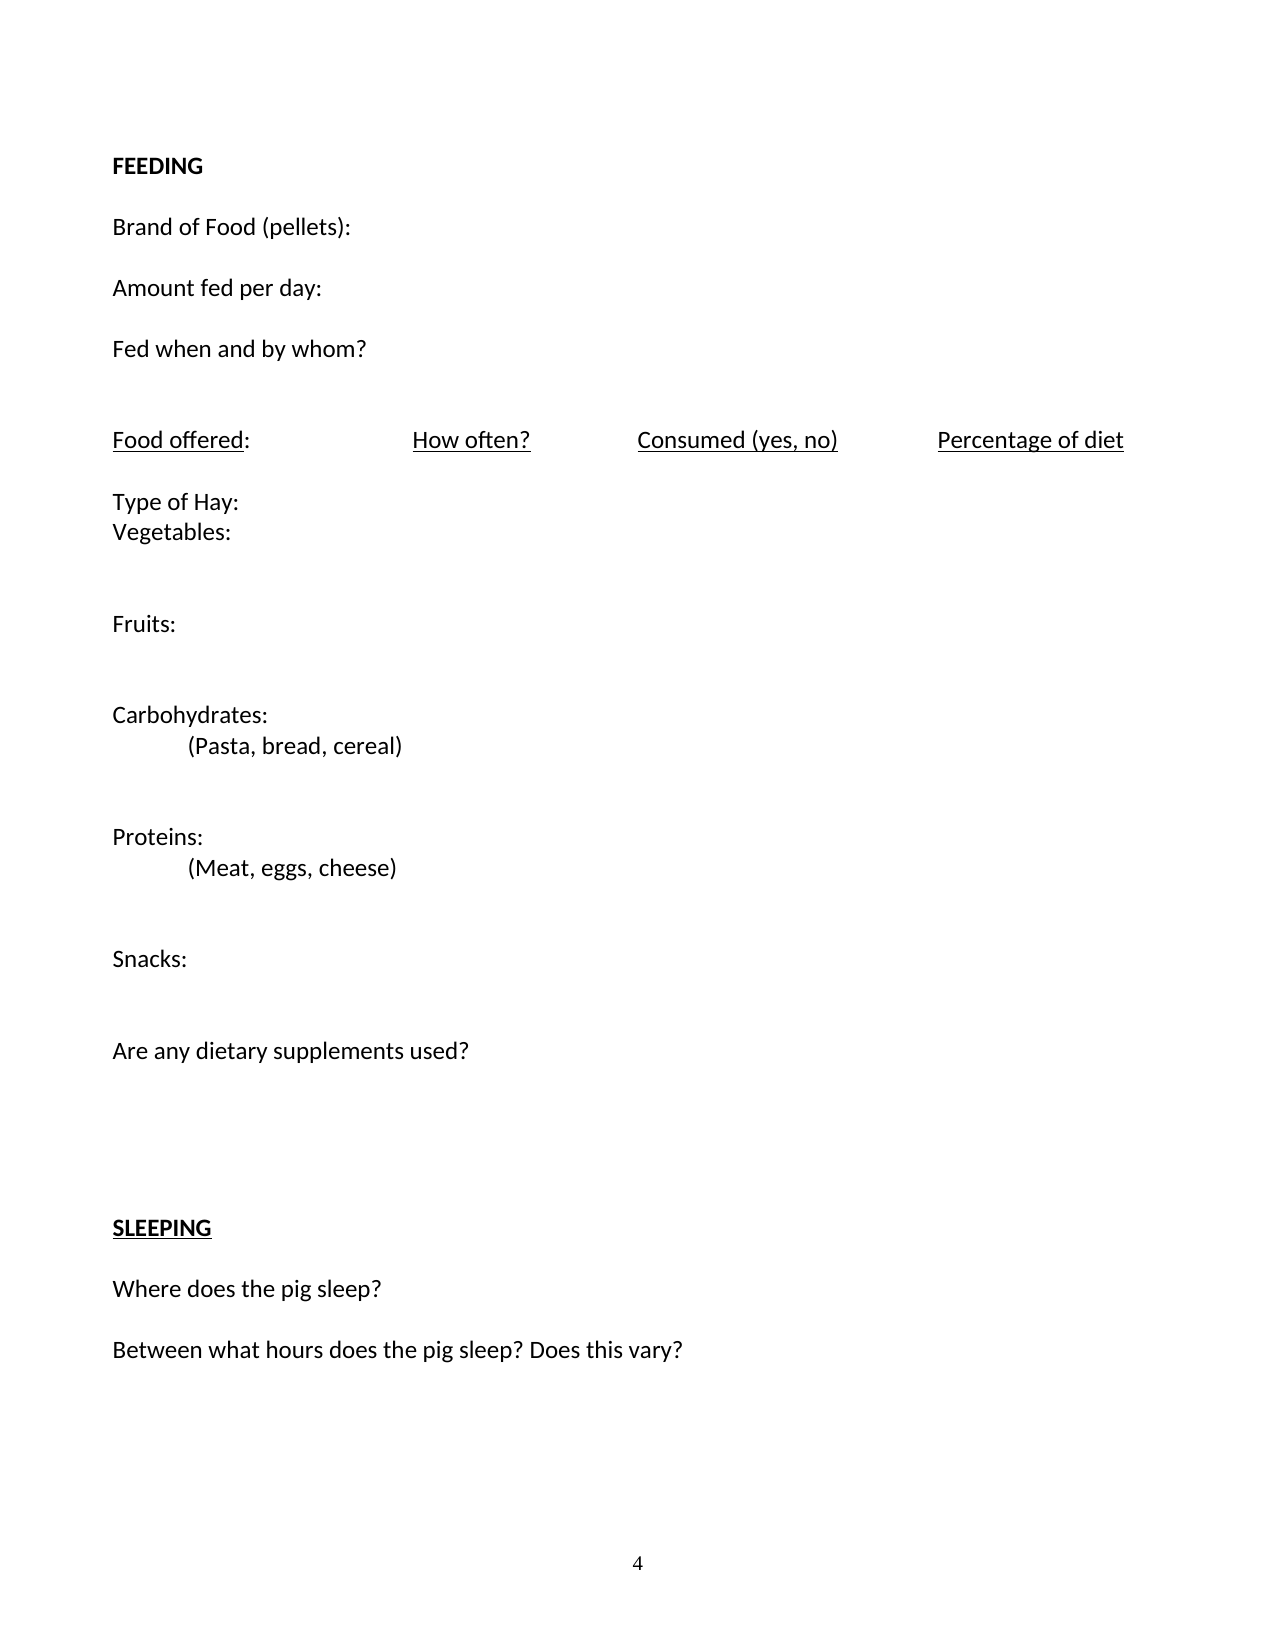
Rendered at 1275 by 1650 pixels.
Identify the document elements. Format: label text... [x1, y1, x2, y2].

text Carbohydrates: [112, 699, 1162, 730]
text (Meat, eggs, cheese) [112, 852, 1162, 882]
text Where does the pig sleep? [112, 1273, 1162, 1303]
text FEEDING [112, 150, 1162, 181]
text Between what hours does the pig sleep? Does this vary? [112, 1334, 1162, 1364]
text Snacks: [112, 943, 1162, 974]
text Proteins: [112, 821, 1162, 852]
text Amount fed per day: [112, 272, 1162, 303]
text Are any dietary supplements used? [112, 1035, 1162, 1066]
text Brand of Food (pellets): [112, 211, 1162, 242]
text Type of Hay: [112, 486, 1162, 516]
text Fed when and by whom? [112, 333, 1162, 364]
text (Pasta, bread, cereal) [112, 730, 1162, 760]
subtitle SLEEPING [112, 1212, 1162, 1242]
text Vegetables: [112, 516, 1162, 547]
text Fruits: [112, 608, 1162, 638]
text Food offered: How often? Consumed (yes, no) Percentage of diet [112, 425, 1162, 455]
